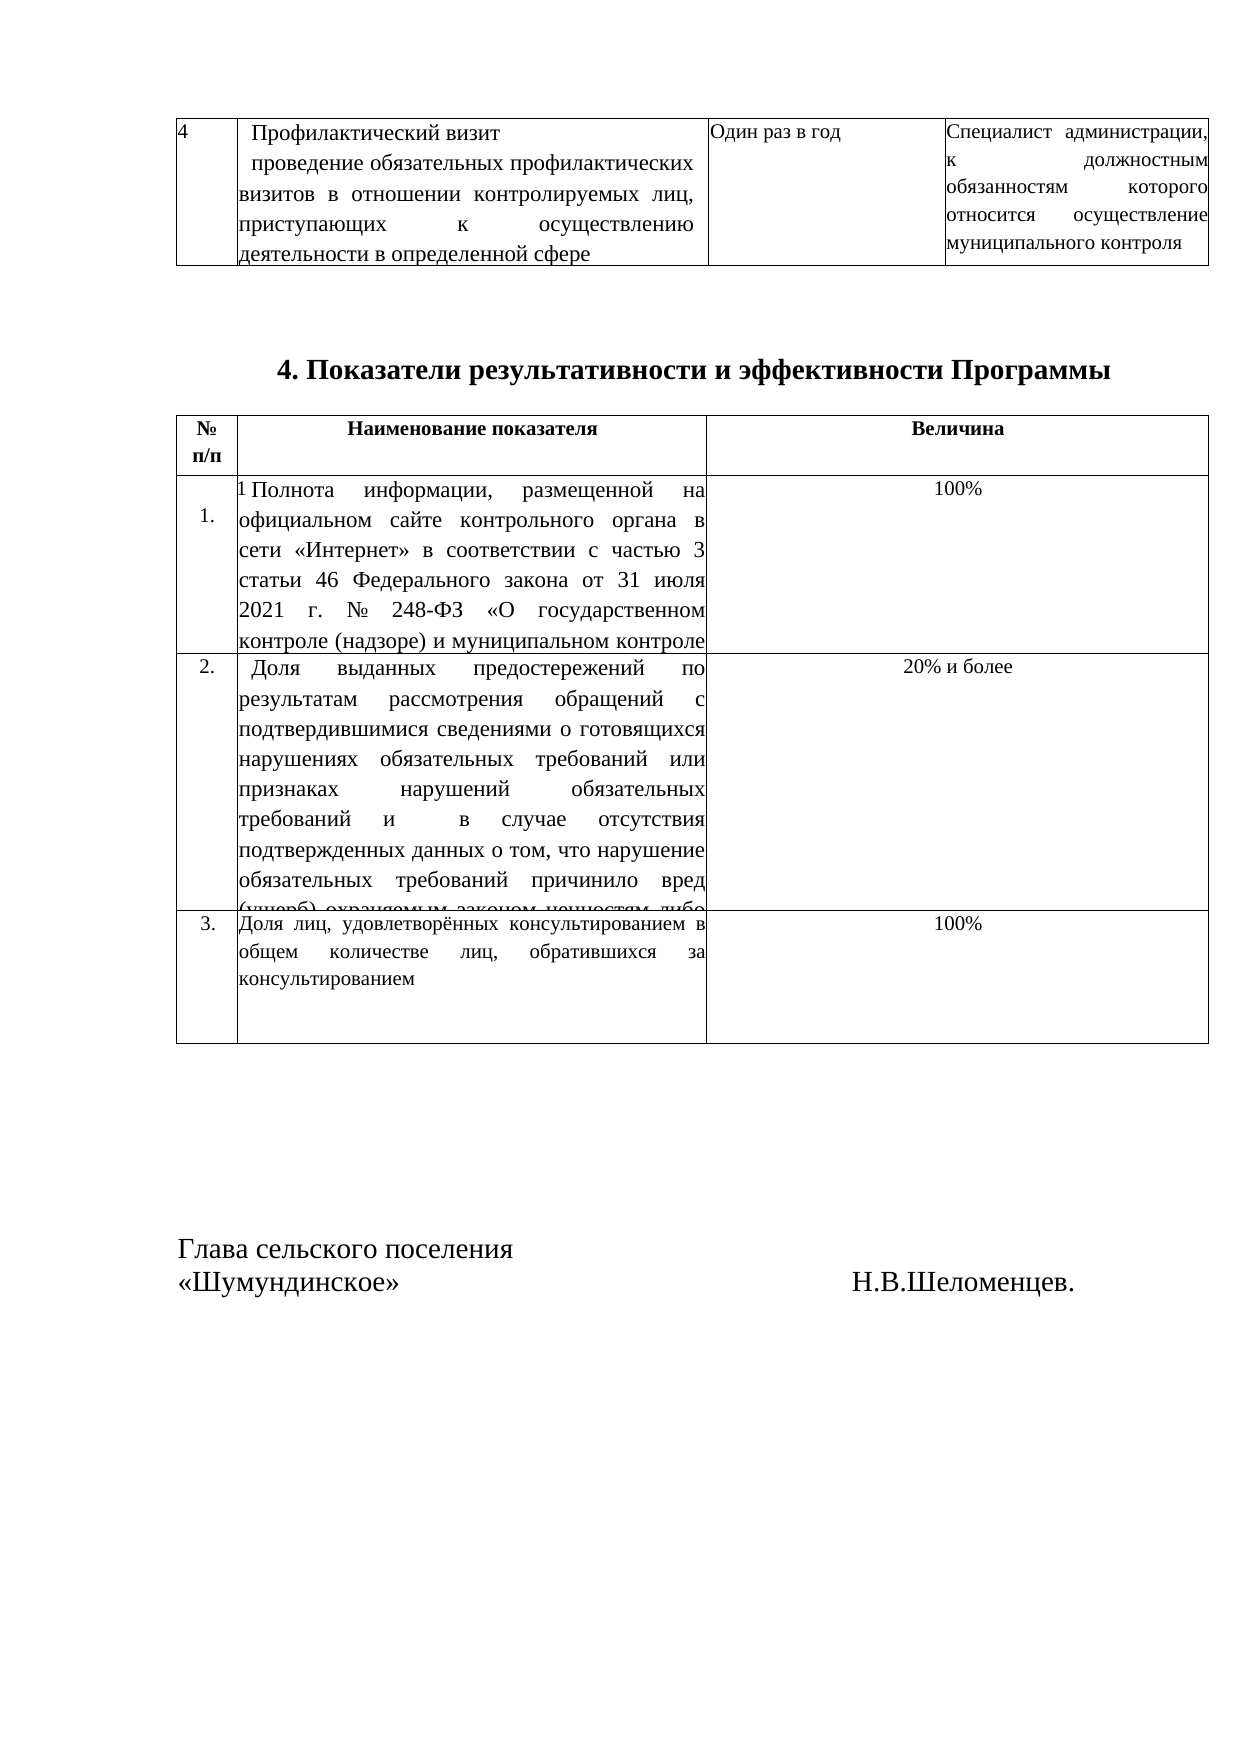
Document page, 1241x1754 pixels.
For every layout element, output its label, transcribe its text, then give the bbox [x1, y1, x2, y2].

table_header № п/п [177, 416, 237, 475]
table_cell Доля лиц, удовлетворённых консультированием в общем количестве лиц, обратившихся за консультированием [238, 911, 706, 1043]
table_header Величина [707, 416, 1208, 475]
table_cell 4 [177, 119, 237, 265]
table_cell 100% [707, 476, 1208, 653]
text 4. Показатели результативности и эффективности Программы [177, 352, 1152, 386]
table_cell Профилактический визит проведение обязательных профилактических визитов в отношении контролируемых лиц, приступающих к осуществлению деятельности в определенной сфере [238, 119, 708, 265]
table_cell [946, 119, 1208, 265]
table_cell 11. [177, 476, 237, 653]
text «Шумундинское» Н.В.Шеломенцев. [177, 1264, 1152, 1298]
table_cell Доля выданных предостережений по результатам рассмотрения обращений с подтвердившимися сведениями о готовящихся нарушениях обязательных требований или признаках нарушений обязательных требований и в случае отсутствия подтвержденных данных о том, что нарушение обязательных требований причинило вред (ущерб) охраняемым законом ценностям либо создало угрозу причинения вреда (ущерба) охраняемым законом ценностям (%) [238, 654, 706, 910]
table_cell Полнота информации, размещенной на официальном сайте контрольного органа в сети «Интернет» в соответствии с частью 3 статьи 46 Федерального закона от 31 июля 2021 г. № 248-ФЗ «О государственном контроле (надзоре) и муниципальном контроле в Российской Федерации» [238, 476, 706, 653]
table_cell 100% [707, 911, 1208, 1043]
table_header Наименование показателя [238, 416, 706, 475]
table_cell 20% и более [707, 654, 1208, 910]
table_cell 2. [177, 654, 237, 910]
table_cell 3. [177, 911, 237, 1043]
text Глава сельского поселения [177, 1231, 1152, 1264]
table_cell Один раз в год [709, 119, 945, 265]
